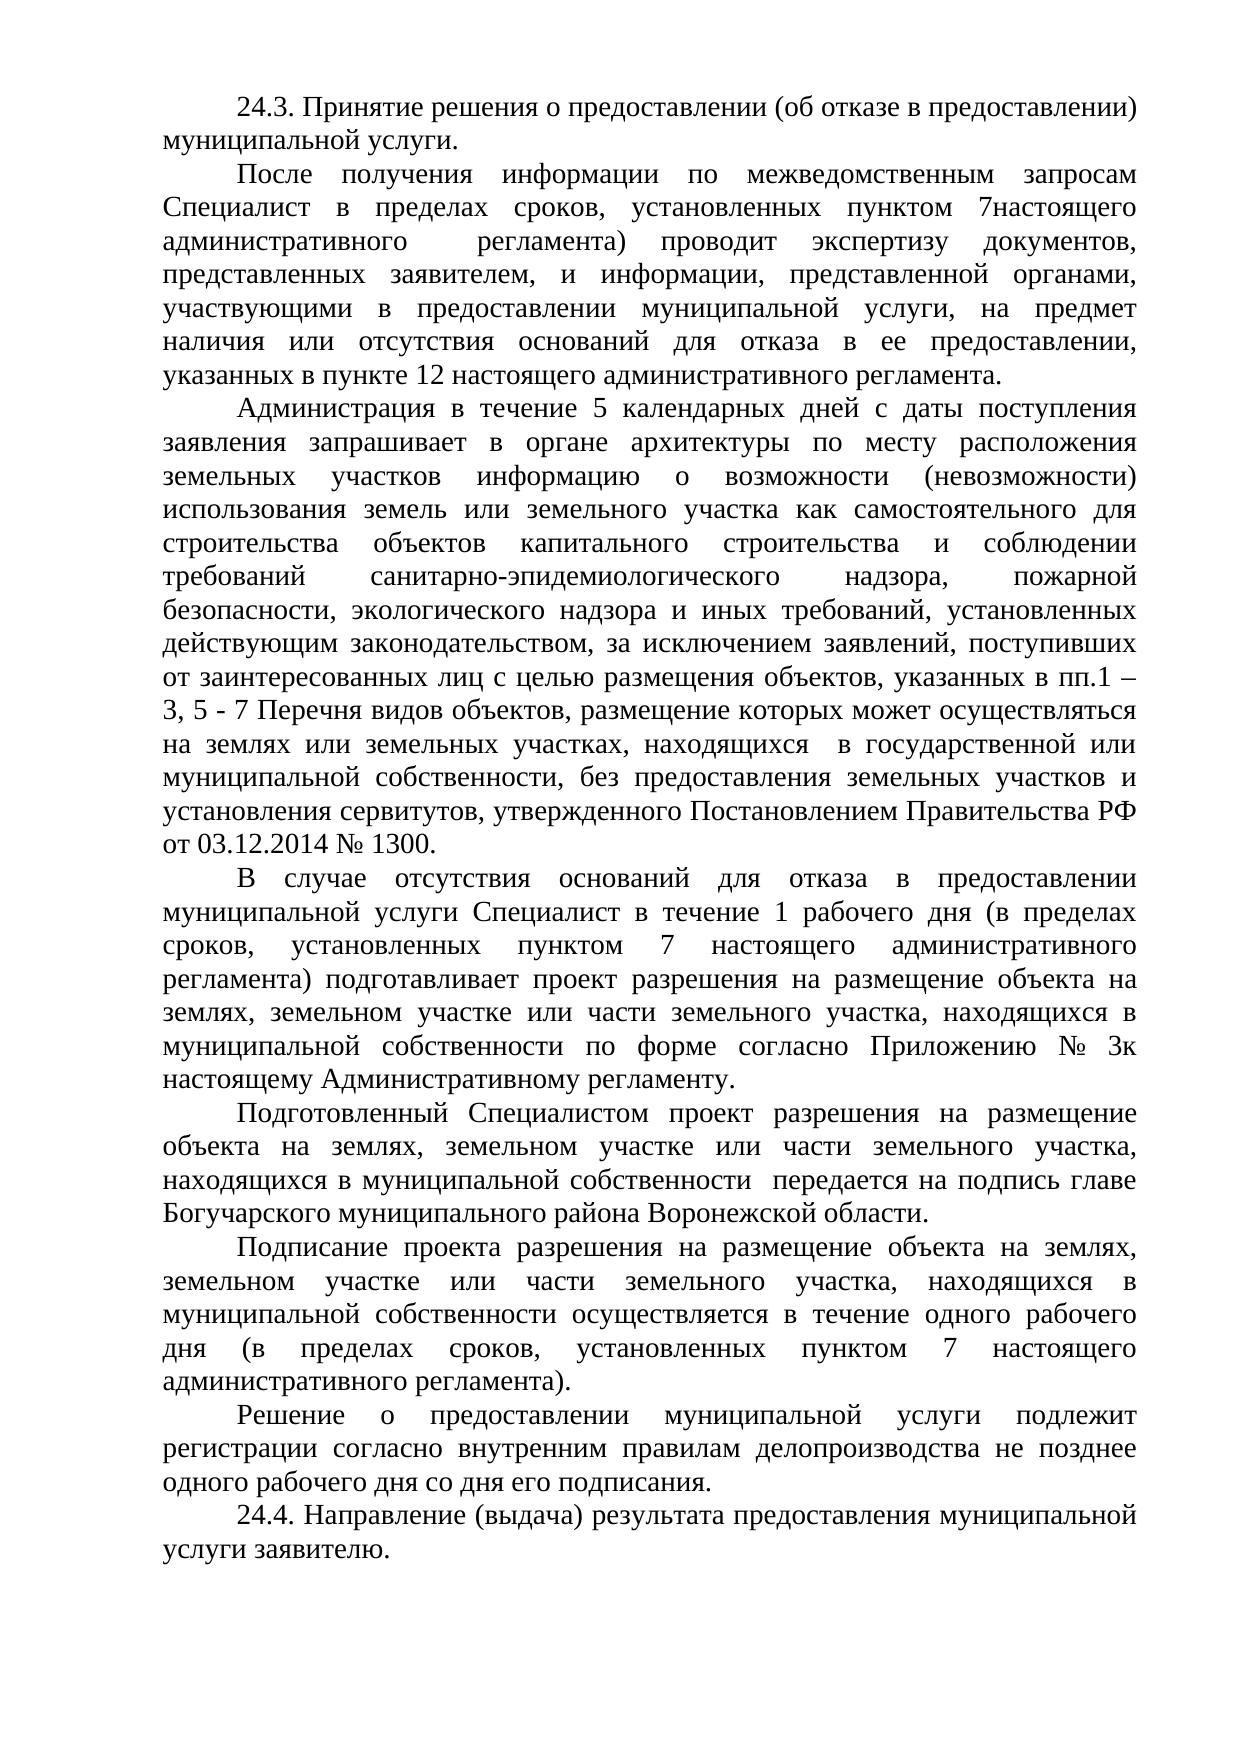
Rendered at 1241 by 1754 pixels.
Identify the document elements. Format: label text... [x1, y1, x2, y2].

text Решение о предоставлении муниципальной услуги подлежит регистрации согласно внутренним правилам делопроизводства не позднее одного рабочего дня со дня его подписания. [162, 1397, 1138, 1497]
text 24.3. Принятие решения о предоставлении (об отказе в предоставлении) муниципальной услуги. [162, 89, 1138, 156]
text 24.4. Направление (выдача) результата предоставления муниципальной услуги заявителю. [162, 1497, 1138, 1564]
text Администрация в течение 5 календарных дней с даты поступления заявления запрашивает в органе архитектуры по месту расположения земельных участков информацию о возможности (невозможности) использования земель или земельного участка как самостоятельного для строительства объектов капитального строительства и соблюдении требований санитарно-эпидемиологического надзора, пожарной безопасности, экологического надзора и иных требований, установленных действующим законодательством, за исключением заявлений, поступивших от заинтересованных лиц с целью размещения объектов, указанных в пп.1 – 3, 5 - 7 Перечня видов объектов, размещение которых может осуществляться на землях или земельных участках, находящихся в государственной или муниципальной собственности, без предоставления земельных участков и установления сервитутов, утвержденного Постановлением Правительства РФ от 03.12.2014 № 1300. [162, 391, 1138, 860]
text Подготовленный Специалистом проект разрешения на размещение объекта на землях, земельном участке или части земельного участка, находящихся в муниципальной собственности передается на подпись главе Богучарского муниципального района Воронежской области. [162, 1095, 1138, 1229]
text После получения информации по межведомственным запросам Специалист в пределах сроков, установленных пунктом 7настоящего административного регламента) проводит экспертизу документов, представленных заявителем, и информации, представленной органами, участвующими в предоставлении муниципальной услуги, на предмет наличия или отсутствия оснований для отказа в ее предоставлении, указанных в пункте 12 настоящего административного регламента. [162, 156, 1138, 391]
text В случае отсутствия оснований для отказа в предоставлении муниципальной услуги Специалист в течение 1 рабочего дня (в пределах сроков, установленных пунктом 7 настоящего административного регламента) подготавливает проект разрешения на размещение объекта на землях, земельном участке или части земельного участка, находящихся в муниципальной собственности по форме согласно Приложению № 3к настоящему Административному регламенту. [162, 860, 1138, 1095]
text Подписание проекта разрешения на размещение объекта на землях, земельном участке или части земельного участка, находящихся в муниципальной собственности осуществляется в течение одного рабочего дня (в пределах сроков, установленных пунктом 7 настоящего административного регламента). [162, 1229, 1138, 1397]
